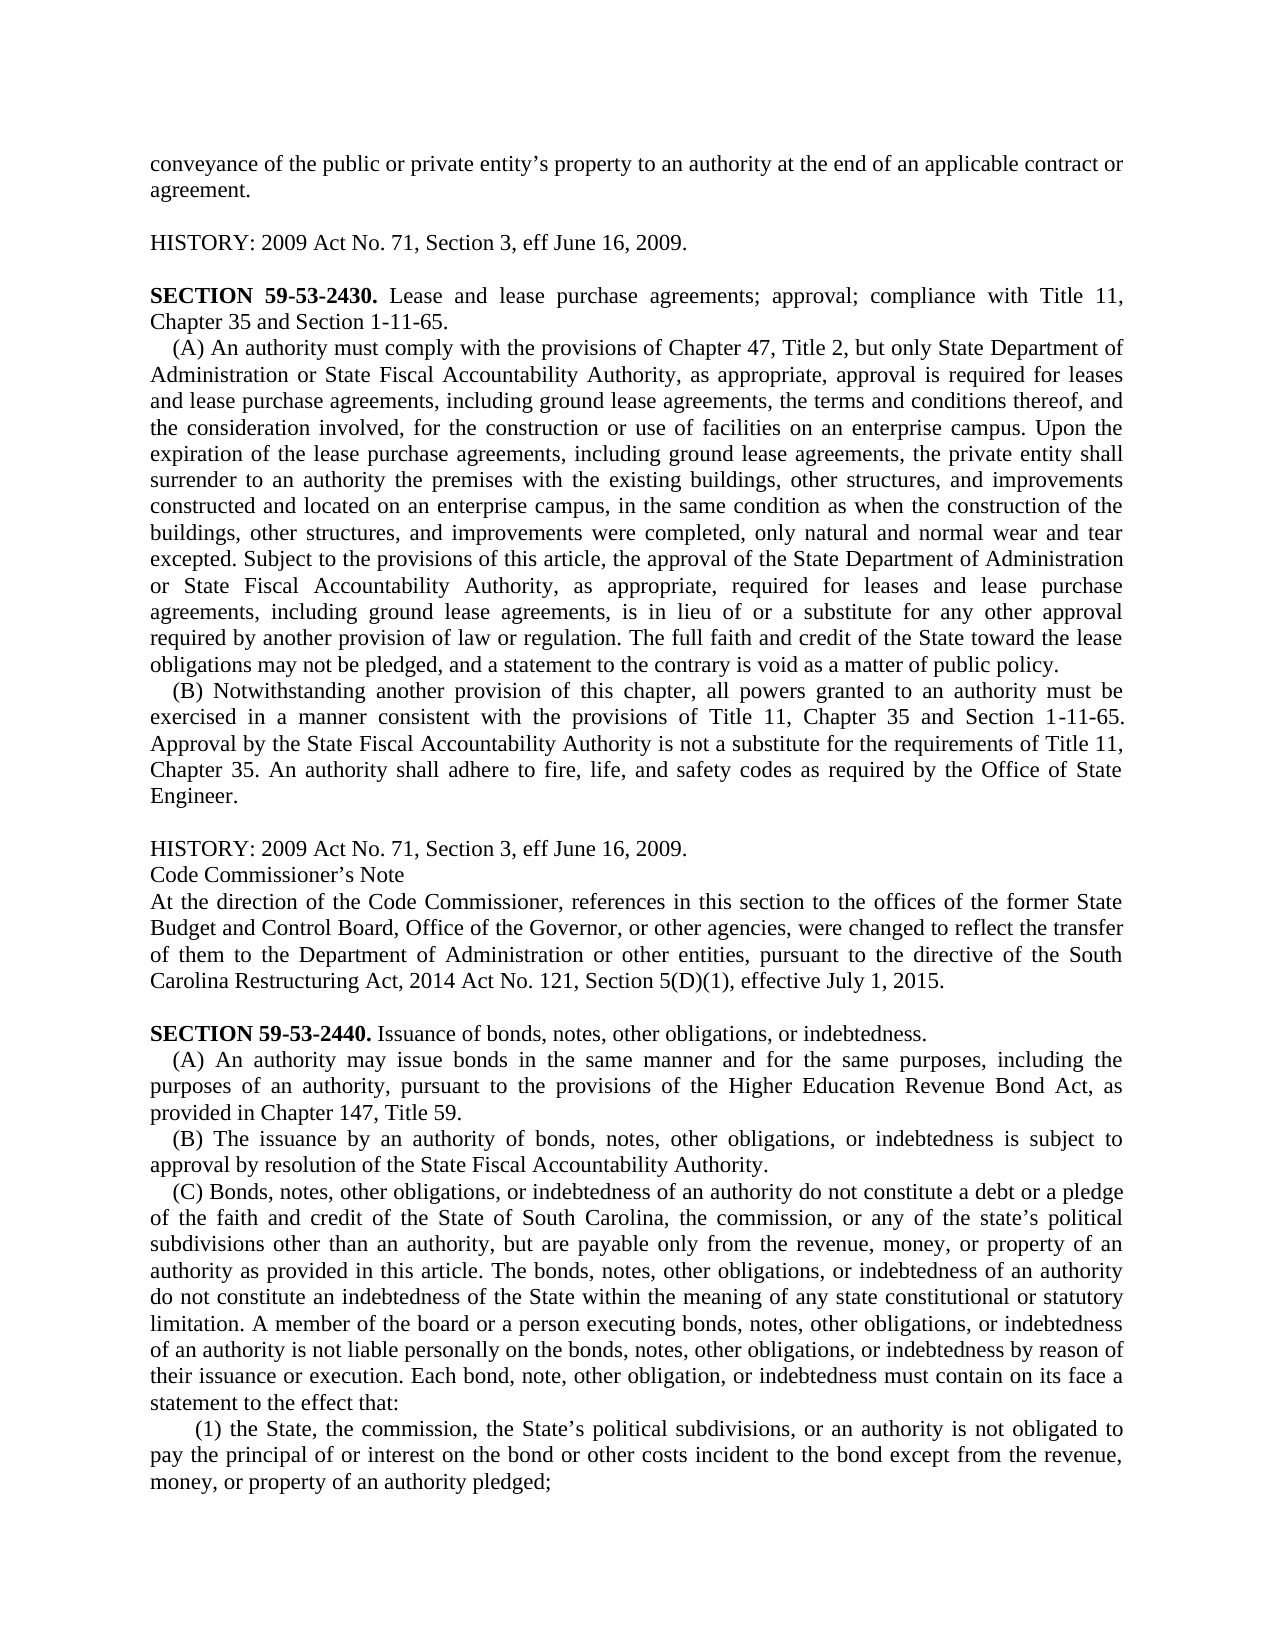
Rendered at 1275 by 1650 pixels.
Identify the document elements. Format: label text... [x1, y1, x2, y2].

text SECTION 59-53-2430. Lease and lease purchase agreements; approval; compliance with Title 11, Chapter 35 and Section 1-11-65. [150, 282, 1125, 334]
text At the direction of the Code Commissioner, references in this section to the offices of the former State Budget and Control Board, Office of the Governor, or other agencies, were changed to reflect the transfer of them to the Department of Administration or other entities, pursuant to the directive of the South Carolina Restructuring Act, 2014 Act No. 121, Section 5(D)(1), effective July 1, 2015. [150, 888, 1125, 993]
text HISTORY: 2009 Act No. 71, Section 3, eff June 16, 2009. [150, 229, 1125, 255]
text SECTION 59-53-2440. Issuance of bonds, notes, other obligations, or indebtedness. [150, 1020, 1125, 1046]
text (B) Notwithstanding another provision of this chapter, all powers granted to an authority must be exercised in a manner consistent with the provisions of Title 11, Chapter 35 and Section 1-11-65. Approval by the State Fiscal Accountability Authority is not a substitute for the requirements of Title 11, Chapter 35. An authority shall adhere to fire, life, and safety codes as required by the Office of State Engineer. [150, 677, 1125, 809]
text HISTORY: 2009 Act No. 71, Section 3, eff June 16, 2009. [150, 835, 1125, 862]
text Code Commissioner’s Note [150, 862, 1125, 888]
text (A) An authority may issue bonds in the same manner and for the same purposes, including the purposes of an authority, pursuant to the provisions of the Higher Education Revenue Bond Act, as provided in Chapter 147, Title 59. [150, 1046, 1125, 1125]
text (C) Bonds, notes, other obligations, or indebtedness of an authority do not constitute a debt or a pledge of the faith and credit of the State of South Carolina, the commission, or any of the state’s political subdivisions other than an authority, but are payable only from the revenue, money, or property of an authority as provided in this article. The bonds, notes, other obligations, or indebtedness of an authority do not constitute an indebtedness of the State within the meaning of any state constitutional or statutory limitation. A member of the board or a person executing bonds, notes, other obligations, or indebtedness of an authority is not liable personally on the bonds, notes, other obligations, or indebtedness by reason of their issuance or execution. Each bond, note, other obligation, or indebtedness must contain on its face a statement to the effect that: [150, 1178, 1125, 1415]
text (A) An authority must comply with the provisions of Chapter 47, Title 2, but only State Department of Administration or State Fiscal Accountability Authority, as appropriate, approval is required for leases and lease purchase agreements, including ground lease agreements, the terms and conditions thereof, and the consideration involved, for the construction or use of facilities on an enterprise campus. Upon the expiration of the lease purchase agreements, including ground lease agreements, the private entity shall surrender to an authority the premises with the existing buildings, other structures, and improvements constructed and located on an enterprise campus, in the same condition as when the construction of the buildings, other structures, and improvements were completed, only natural and normal wear and tear excepted. Subject to the provisions of this article, the approval of the State Department of Administration or State Fiscal Accountability Authority, as appropriate, required for leases and lease purchase agreements, including ground lease agreements, is in lieu of or a substitute for any other approval required by another provision of law or regulation. The full faith and credit of the State toward the lease obligations may not be pledged, and a statement to the contrary is void as a matter of public policy. [150, 334, 1125, 677]
text (B) The issuance by an authority of bonds, notes, other obligations, or indebtedness is subject to approval by resolution of the State Fiscal Accountability Authority. [150, 1125, 1125, 1178]
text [150, 150, 1125, 203]
text (1) the State, the commission, the State’s political subdivisions, or an authority is not obligated to pay the principal of or interest on the bond or other costs incident to the bond except from the revenue, money, or property of an authority pledged; [150, 1415, 1125, 1494]
